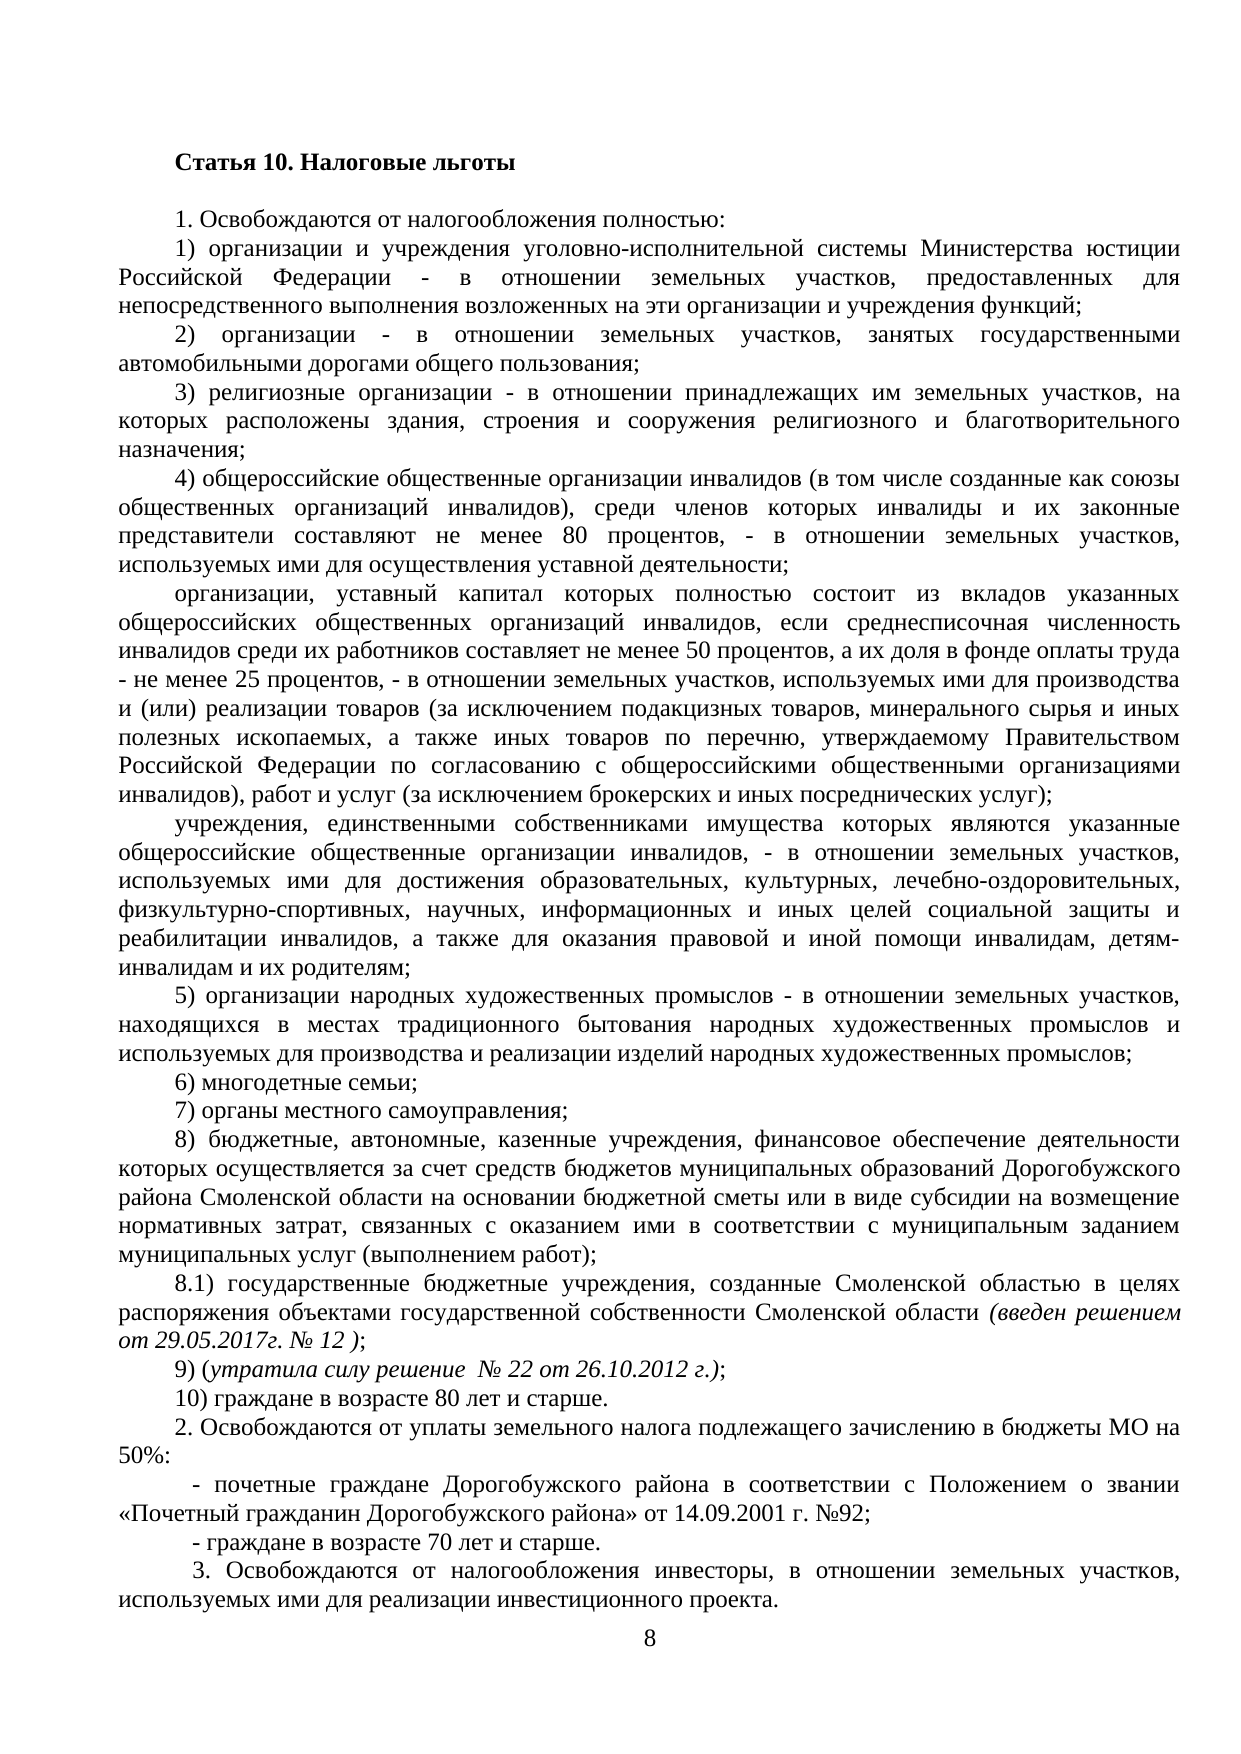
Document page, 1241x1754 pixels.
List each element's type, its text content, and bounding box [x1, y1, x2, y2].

text 3) религиозные организации - в отношении принадлежащих им земельных участков, на которых расположены здания, строения и сооружения религиозного и благотворительного назначения; [118, 377, 1181, 463]
text 5) организации народных художественных промыслов - в отношении земельных участков, находящихся в местах традиционного бытования народных художественных промыслов и используемых для производства и реализации изделий народных художественных промыслов; [118, 981, 1181, 1067]
text 10) граждане в возрасте 80 лет и старше. [118, 1383, 1181, 1412]
text 9) (утратила силу решение № 22 от 26.10.2012 г.); [118, 1354, 1181, 1383]
text организации, уставный капитал которых полностью состоит из вкладов указанных общероссийских общественных организаций инвалидов, если среднесписочная численность инвалидов среди их работников составляет не менее 50 процентов, а их доля в фонде оплаты труда - не менее 25 процентов, - в отношении земельных участков, используемых ими для производства и (или) реализации товаров (за исключением подакцизных товаров, минерального сырья и иных полезных ископаемых, а также иных товаров по перечню, утверждаемому Правительством Российской Федерации по согласованию с общероссийскими общественными организациями инвалидов), работ и услуг (за исключением брокерских и иных посреднических услуг); [118, 578, 1181, 808]
text 8.1) государственные бюджетные учреждения, созданные Смоленской областью в целях распоряжения объектами государственной собственности Смоленской области (введен решением от 29.05.2017г. № 12 ); [118, 1268, 1181, 1354]
text - граждане в возрасте 70 лет и старше. [118, 1527, 1181, 1556]
text 2. Освобождаются от уплаты земельного налога подлежащего зачислению в бюджеты МО на 50%: [118, 1412, 1181, 1469]
text 1. Освобождаются от налогообложения полностью: [118, 204, 1181, 233]
text 7) органы местного самоуправления; [118, 1096, 1181, 1124]
text Статья 10. Налоговые льготы [118, 147, 1181, 176]
text 8) бюджетные, автономные, казенные учреждения, финансовое обеспечение деятельности которых осуществляется за счет средств бюджетов муниципальных образований Дорогобужского района Смоленской области на основании бюджетной сметы или в виде субсидии на возмещение нормативных затрат, связанных с оказанием ими в соответствии с муниципальным заданием муниципальных услуг (выполнением работ); [118, 1124, 1181, 1268]
text 2) организации - в отношении земельных участков, занятых государственными автомобильными дорогами общего пользования; [118, 319, 1181, 377]
text учреждения, единственными собственниками имущества которых являются указанные общероссийские общественные организации инвалидов, - в отношении земельных участков, используемых ими для достижения образовательных, культурных, лечебно-оздоровительных, физкультурно-спортивных, научных, информационных и иных целей социальной защиты и реабилитации инвалидов, а также для оказания правовой и иной помощи инвалидам, детям-инвалидам и их родителям; [118, 808, 1181, 981]
text 3. Освобождаются от налогообложения инвесторы, в отношении земельных участков, используемых ими для реализации инвестиционного проекта. [118, 1556, 1181, 1613]
text 4) общероссийские общественные организации инвалидов (в том числе созданные как союзы общественных организаций инвалидов), среди членов которых инвалиды и их законные представители составляют не менее 80 процентов, - в отношении земельных участков, используемых ими для осуществления уставной деятельности; [118, 463, 1181, 578]
text 6) многодетные семьи; [118, 1067, 1181, 1096]
text - почетные граждане Дорогобужского района в соответствии с Положением о звании «Почетный гражданин Дорогобужского района» от 14.09.2001 г. №92; [118, 1469, 1181, 1527]
text 1) организации и учреждения уголовно-исполнительной системы Министерства юстиции Российской Федерации - в отношении земельных участков, предоставленных для непосредственного выполнения возложенных на эти организации и учреждения функций; [118, 233, 1181, 319]
